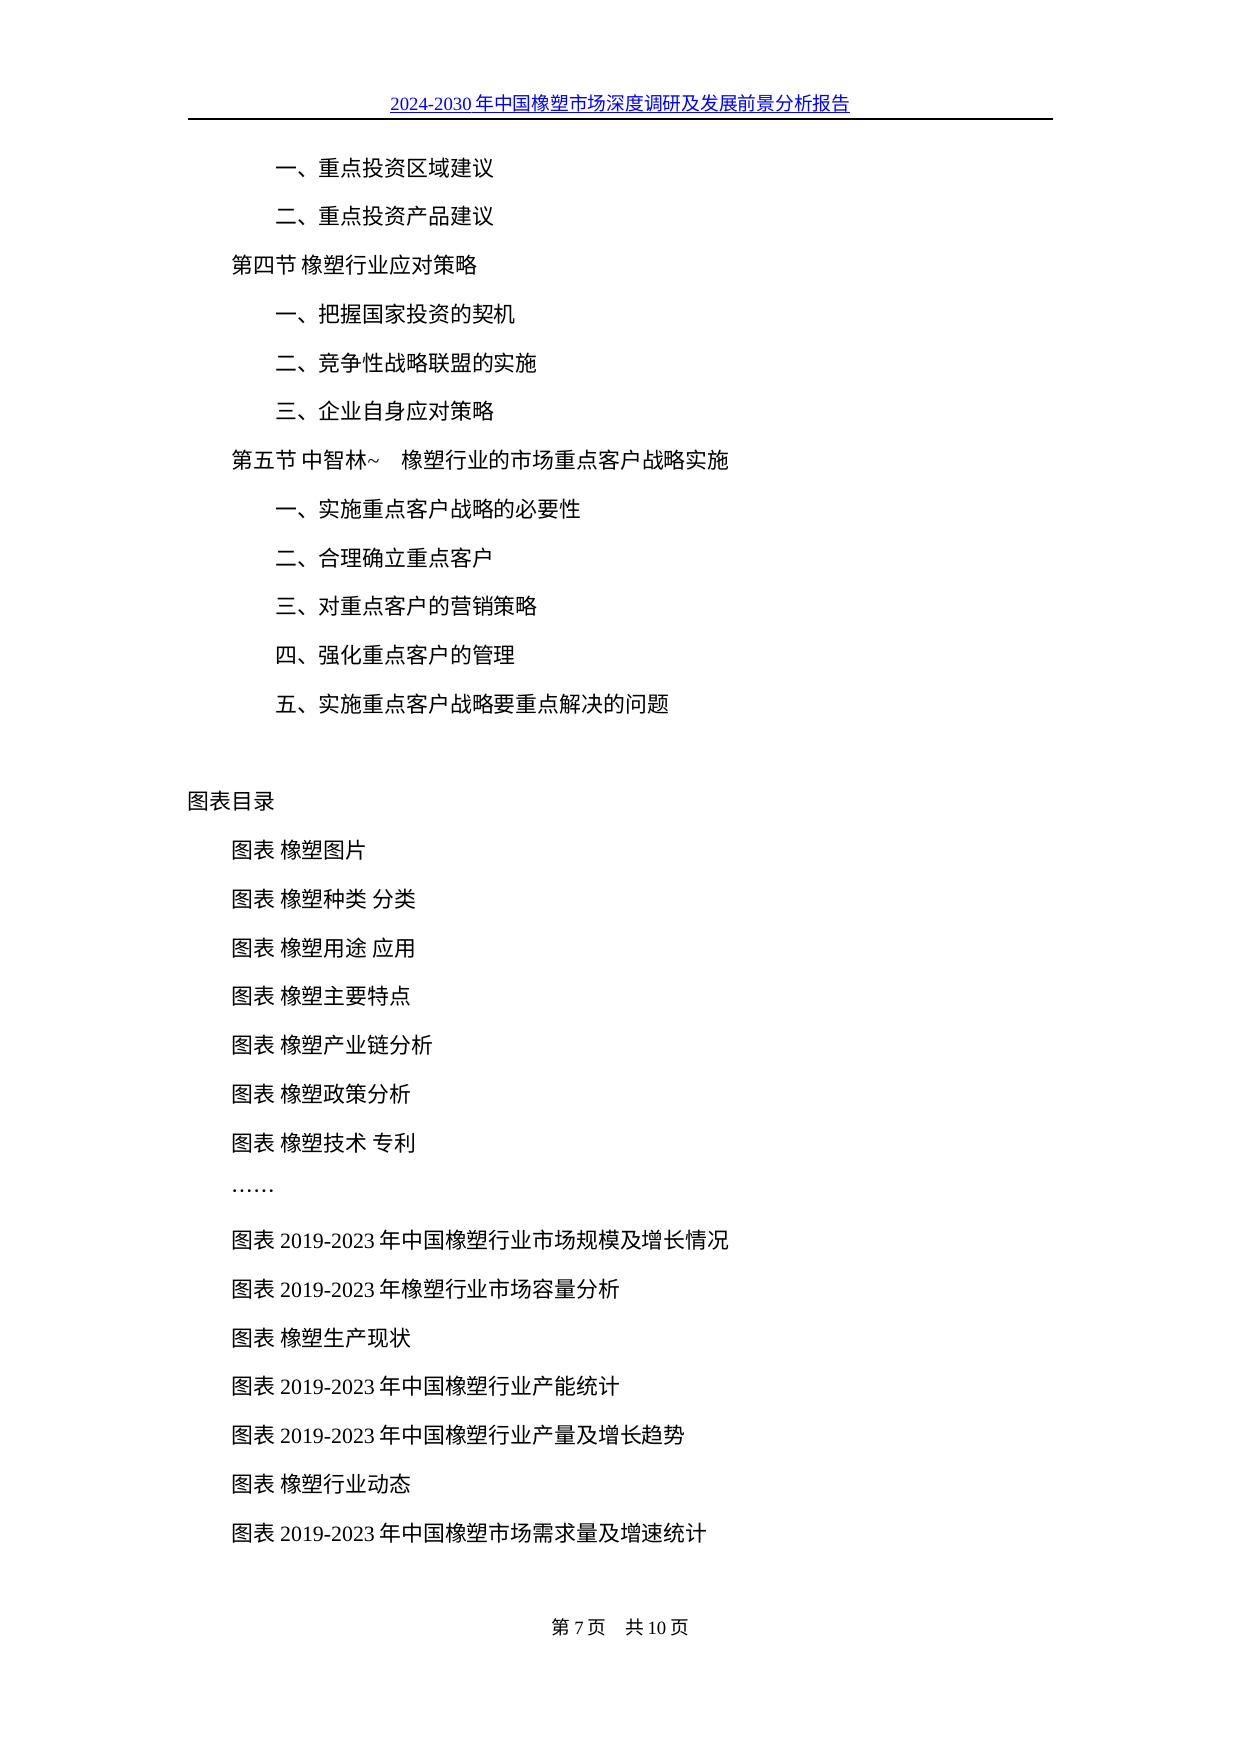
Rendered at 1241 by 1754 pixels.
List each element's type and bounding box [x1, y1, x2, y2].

text [187, 150, 1053, 1548]
